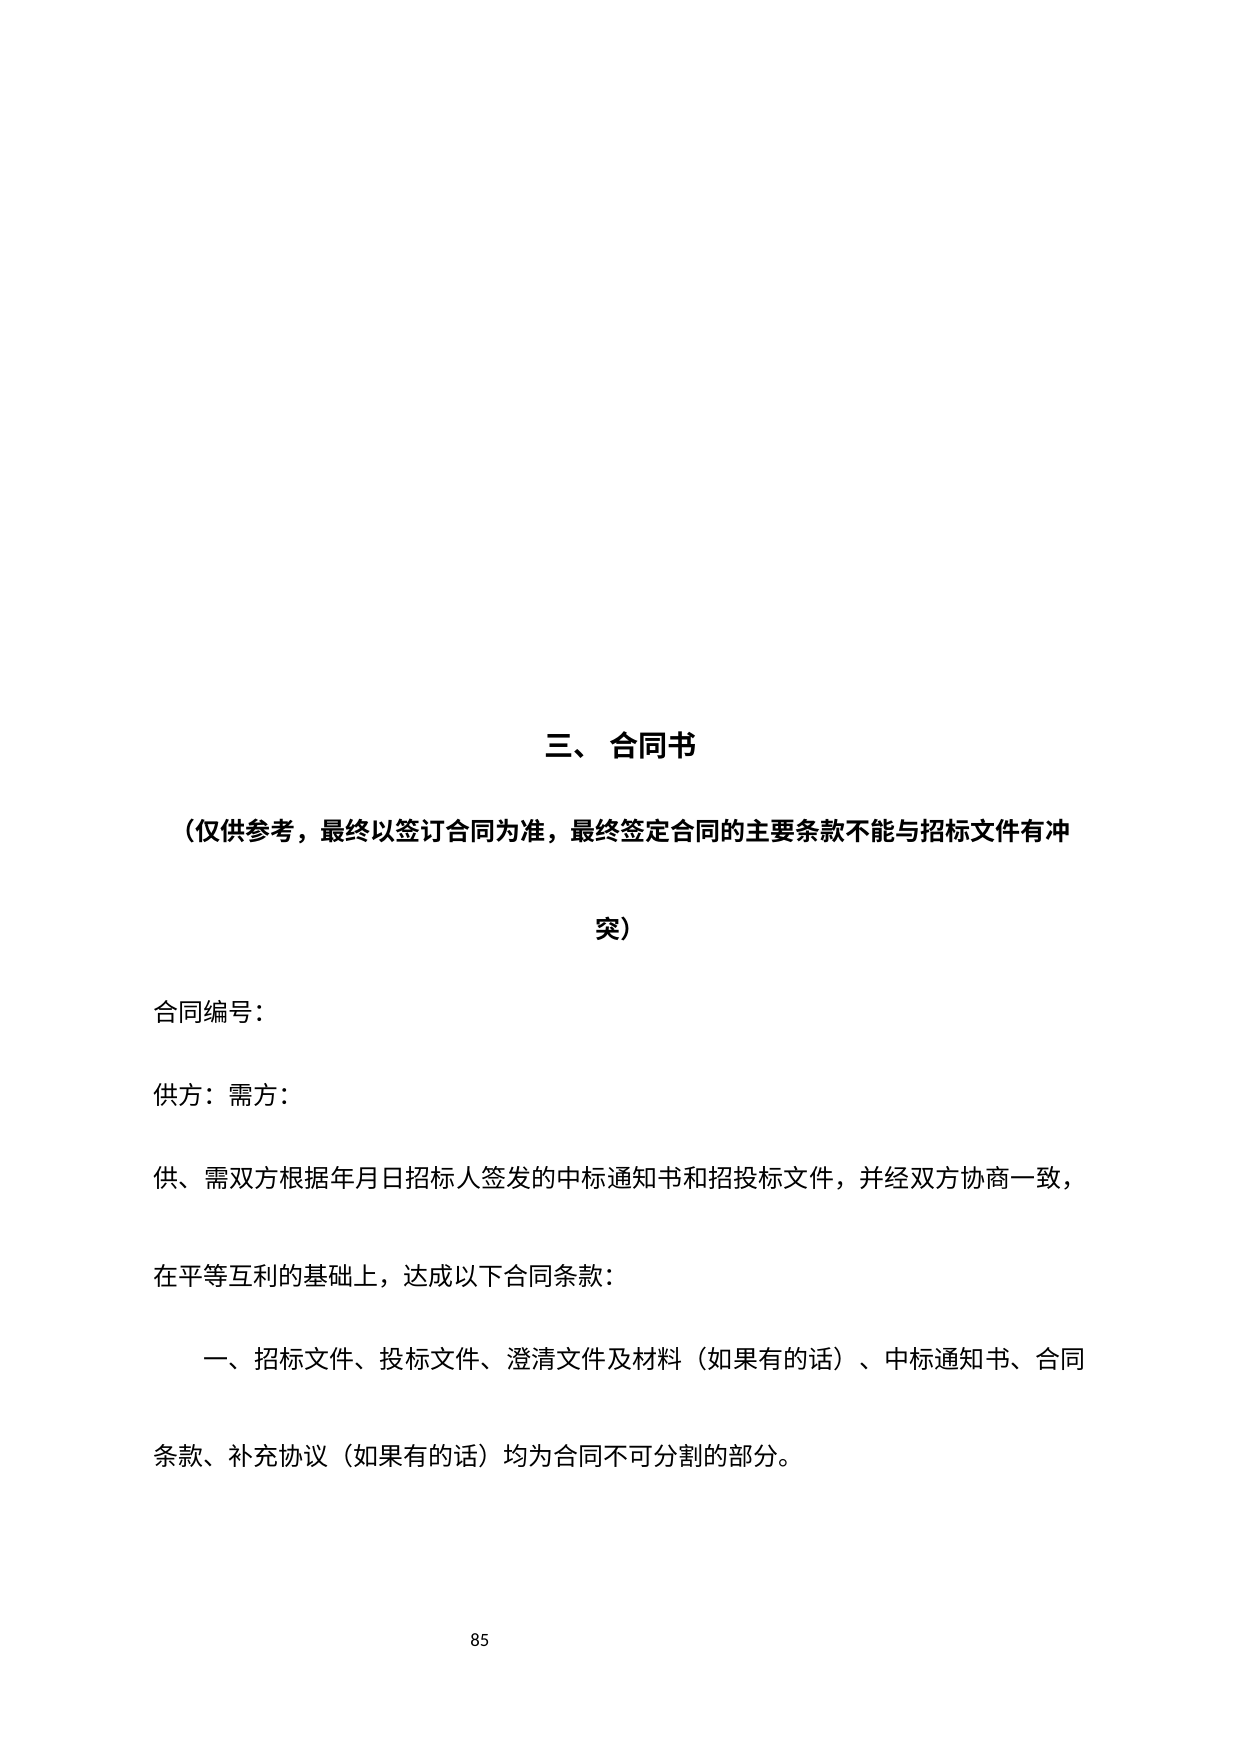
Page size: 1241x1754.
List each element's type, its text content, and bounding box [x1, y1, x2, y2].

text （仅供参考，最终以签订合同为准，最终签定合同的主要条款不能与招标文件有冲突） [153, 797, 1087, 960]
text 供、需双方根据年月日招标人签发的中标通知书和招投标文件，并经双方协商一致，在平等互利的基础上，达成以下合同条款： [153, 1144, 1087, 1307]
text 一、招标文件、投标文件、澄清文件及材料（如果有的话）、中标通知书、合同条款、补充协议（如果有的话）均为合同不可分割的部分。 [153, 1325, 1087, 1487]
text 合同编号： [153, 978, 1087, 1043]
text 供方：需方： [153, 1061, 1087, 1126]
list 合同书 [153, 711, 1087, 776]
